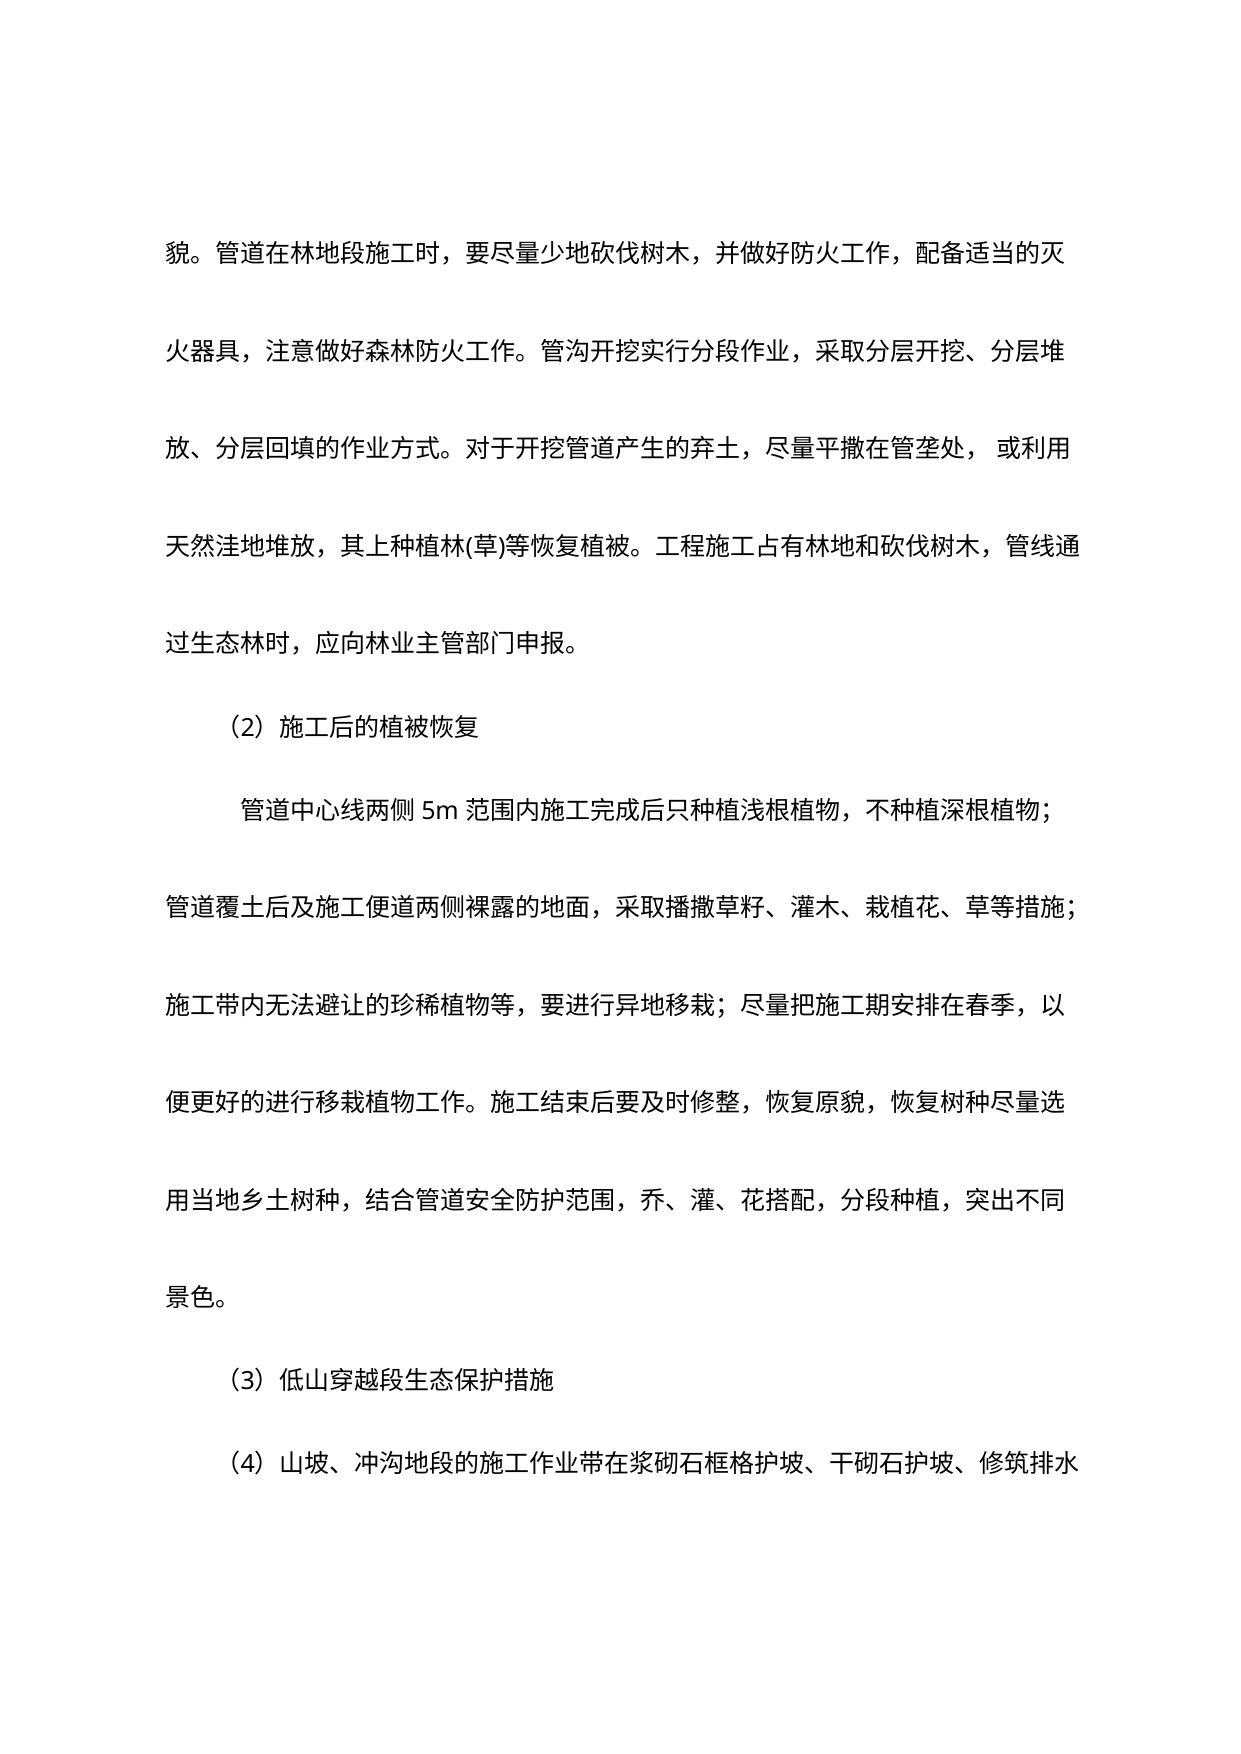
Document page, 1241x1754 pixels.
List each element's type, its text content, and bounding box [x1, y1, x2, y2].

list 施工后的植被恢复 [165, 693, 1087, 758]
list 管道中心线两侧 5m 范围内施工完成后只种植浅根植物，不种植深根植物；管道覆土后及施工便道两侧裸露的地面，采取播撒草籽、灌木、栽植花、草等措施；施工带内无法避让的珍稀植物等，要进行异地移栽；尽量把施工期安排在春季，以便更好的进行移栽植物工作。施工结束后要及时修整，恢复原貌，恢复树种尽量选用当地乡土树种，结合管道安全防护范围，乔、灌、花搭配，分段种植，突出不同景色。 [165, 776, 1087, 1328]
list 低山穿越段生态保护措施 [165, 1346, 1087, 1411]
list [165, 219, 1087, 674]
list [165, 1429, 1087, 1494]
